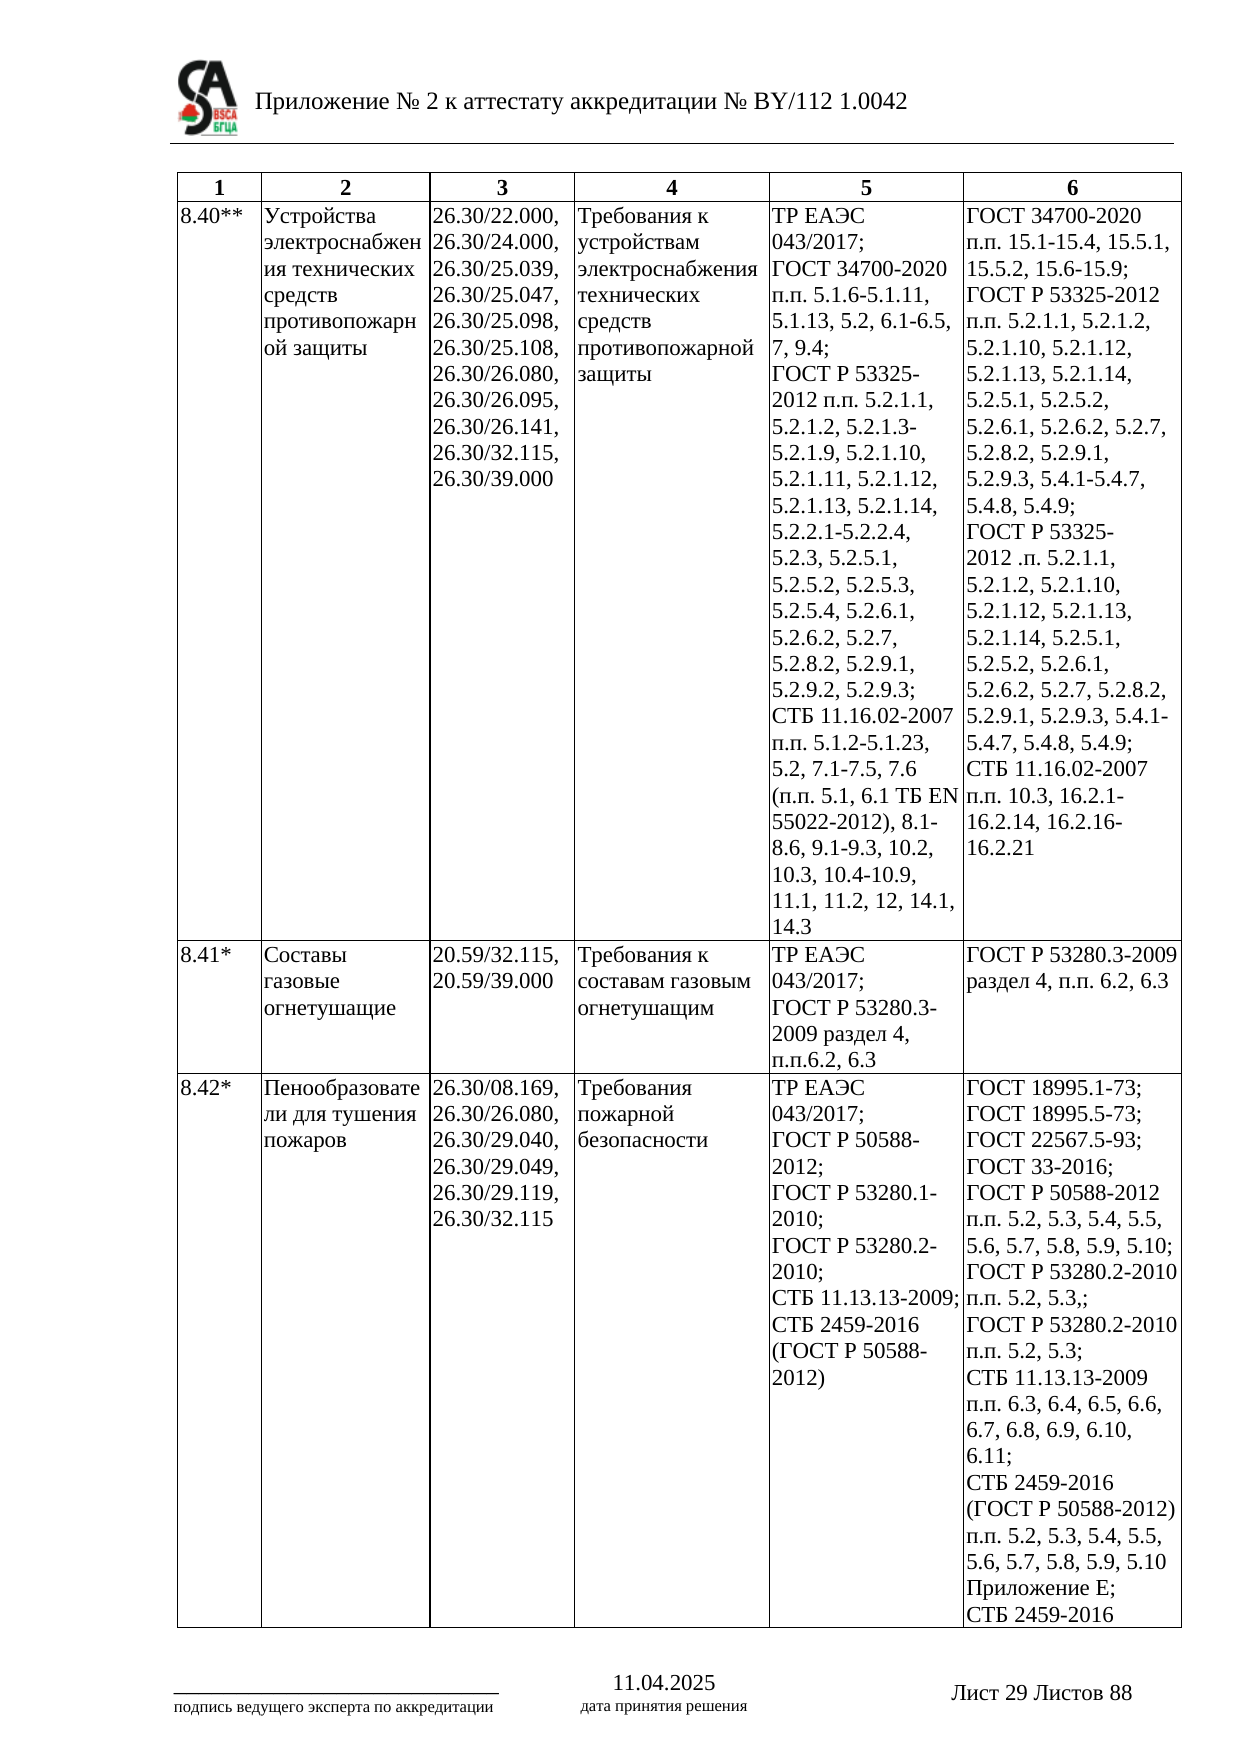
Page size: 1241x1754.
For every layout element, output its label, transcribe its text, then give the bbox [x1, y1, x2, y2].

picture [177, 59, 239, 136]
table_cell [770, 1074, 963, 1627]
table_cell Требования к устройствам электроснабжения технических средств противопожарной защиты [575, 202, 769, 940]
table_cell 8.41* [178, 941, 261, 1073]
table_cell Составы газовые огнетушащие [262, 941, 429, 1073]
table_cell Требования к составам газовым огнетушащим [575, 941, 769, 1073]
table_cell Устройства электроснабжения технических средств противопожарной защиты [262, 202, 429, 940]
table_cell Требования пожарной безопасности [575, 1074, 769, 1627]
table_cell ГОСТ Р 53280.3-2009 раздел 4, п.п. 6.2, 6.3 [964, 941, 1181, 1073]
table_cell ГОСТ 34700-2020 п.п. 15.1-15.4, 15.5.1, 15.5.2, 15.6-15.9; ГОСТ Р 53325-2012 п.п. 5.2.1.1, 5.2.1.2, 5.2.1.10, 5.2.1.12, 5.2.1.13, 5.2.1.14, 5.2.5.1, 5.2.5.2, 5.2.6.1, 5.2.6.2, 5.2.7, 5.2.8.2, 5.2.9.1, 5.2.9.3, 5.4.1-5.4.7, 5.4.8, 5.4.9; ГОСТ Р 53325-2012 .п. 5.2.1.1, 5.2.1.2, 5.2.1.10, 5.2.1.12, 5.2.1.13, 5.2.1.14, 5.2.5.1, 5.2.5.2, 5.2.6.1, 5.2.6.2, 5.2.7, 5.2.8.2, 5.2.9.1, 5.2.9.3, 5.4.1-5.4.7, 5.4.8, 5.4.9; СТБ 11.16.02-2007 п.п. 10.3, 16.2.1-16.2.14, 16.2.16-16.2.21 [964, 202, 1181, 940]
table_cell 26.30/22.000, 26.30/24.000, 26.30/25.039, 26.30/25.047, 26.30/25.098, 26.30/25.108, 26.30/26.080, 26.30/26.095, 26.30/26.141, 26.30/32.115, 26.30/39.000 [431, 202, 574, 940]
table_header 4 [575, 173, 769, 201]
table_cell 8.40** [178, 202, 261, 940]
table_cell 20.59/32.115, 20.59/39.000 [431, 941, 574, 1073]
table_cell Пенообразователи для тушения пожаров [262, 1074, 429, 1627]
table_cell 8.42* [178, 1074, 261, 1627]
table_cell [431, 1074, 574, 1627]
table_header 1 [178, 173, 261, 201]
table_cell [964, 1074, 1181, 1627]
table_header 2 [262, 173, 429, 201]
table_header 3 [431, 173, 574, 201]
table_cell ТР ЕАЭС 043/2017; ГОСТ Р 53280.3-2009 раздел 4, п.п.6.2, 6.3 [770, 941, 963, 1073]
table_cell ТР ЕАЭС 043/2017; ГОСТ 34700-2020 п.п. 5.1.6-5.1.11, 5.1.13, 5.2, 6.1-6.5, 7, 9.4; ГОСТ Р 53325-2012 п.п. 5.2.1.1, 5.2.1.2, 5.2.1.3-5.2.1.9, 5.2.1.10, 5.2.1.11, 5.2.1.12, 5.2.1.13, 5.2.1.14, 5.2.2.1-5.2.2.4, 5.2.3, 5.2.5.1, 5.2.5.2, 5.2.5.3, 5.2.5.4, 5.2.6.1, 5.2.6.2, 5.2.7, 5.2.8.2, 5.2.9.1, 5.2.9.2, 5.2.9.3; СТБ 11.16.02-2007 п.п. 5.1.2-5.1.23, 5.2, 7.1-7.5, 7.6 (п.п. 5.1, 6.1 ТБ EN 55022-2012), 8.1-8.6, 9.1-9.3, 10.2, 10.3, 10.4-10.9, 11.1, 11.2, 12, 14.1, 14.3 [770, 202, 963, 940]
table_header 6 [964, 173, 1181, 201]
table_header 5 [770, 173, 963, 201]
